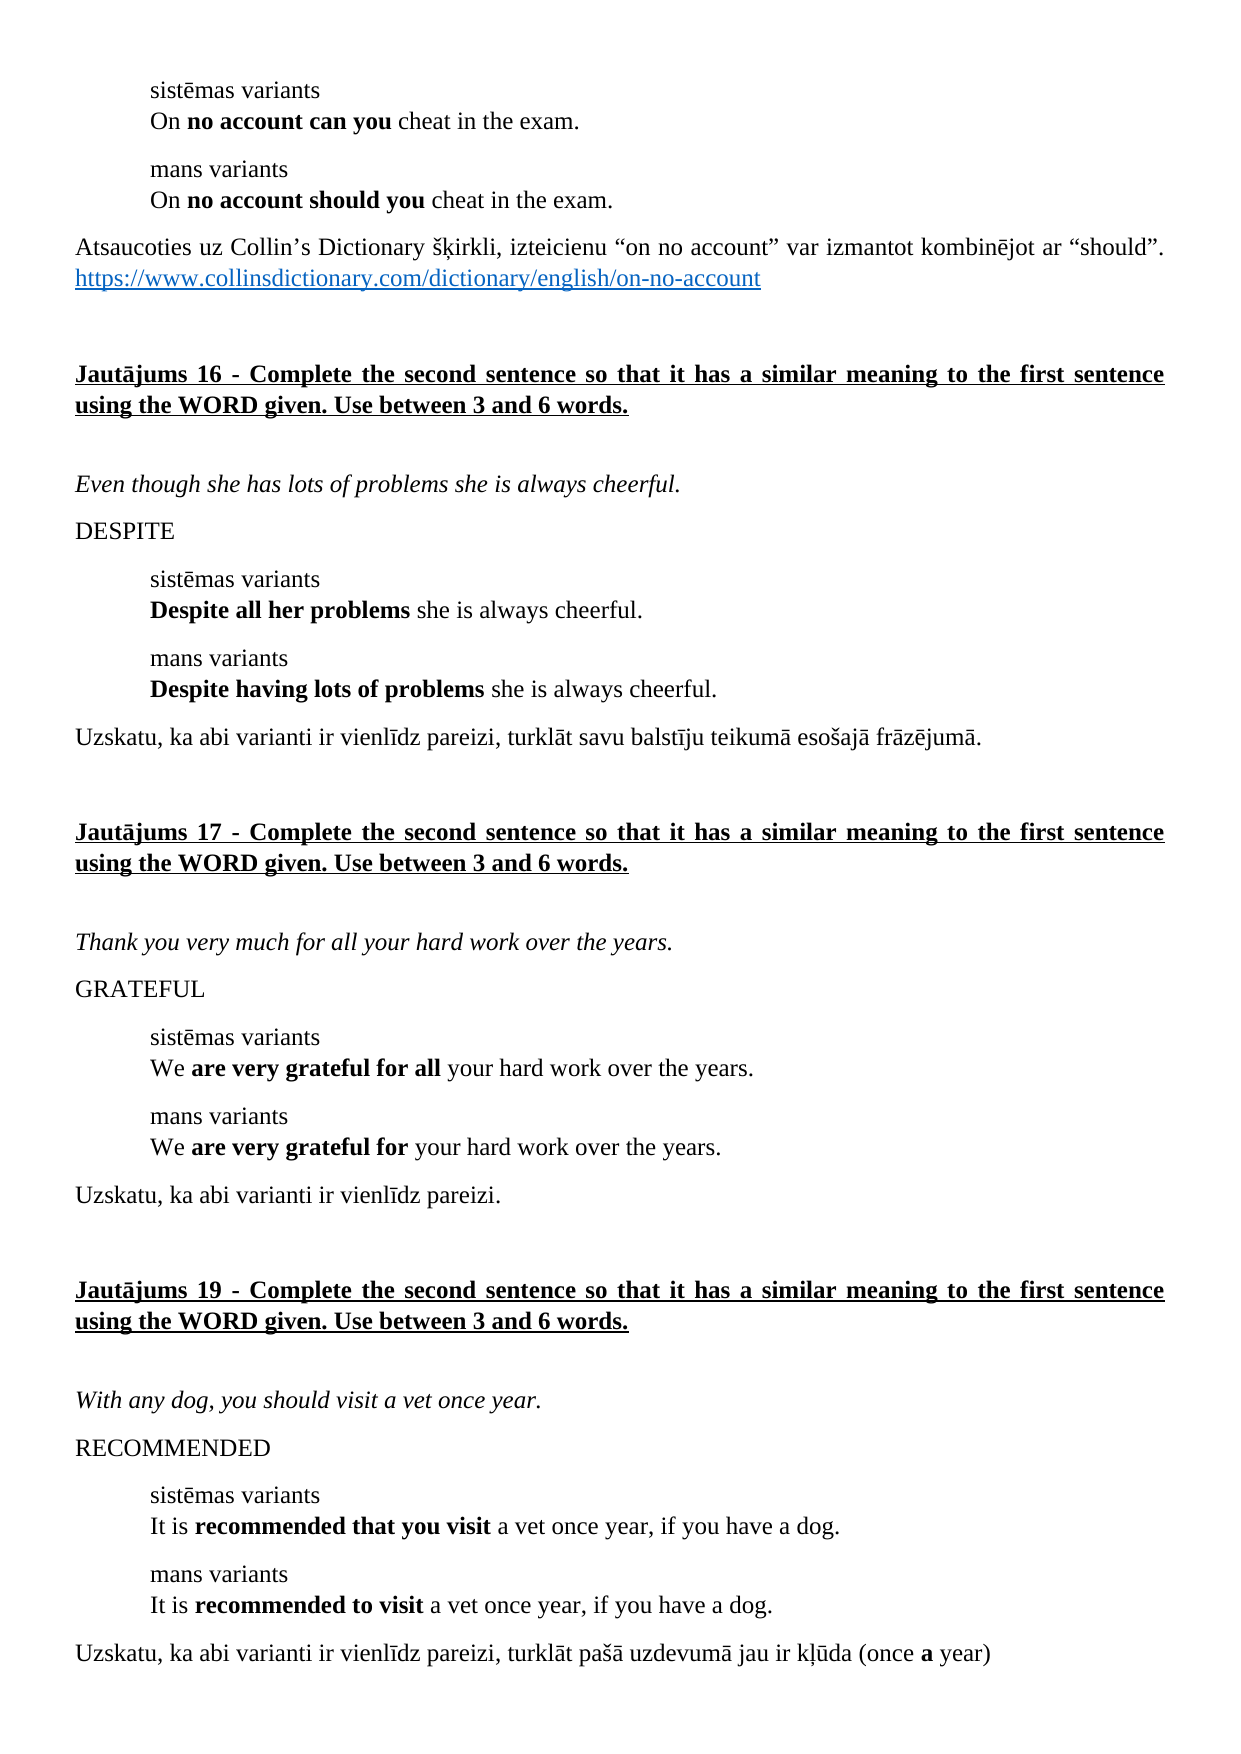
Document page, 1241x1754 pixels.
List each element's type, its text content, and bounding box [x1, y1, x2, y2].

text Jautājums 17 - Complete the second sentence so that it has a similar meaning to the first sentence using the WORD given. Use between 3 and 6 words. [75, 843, 1165, 877]
text Even though she has lots of problems she is always cheerful. [75, 469, 1165, 497]
text mans variants [75, 643, 1165, 672]
text We are very grateful for all your hard work over the years. [75, 1053, 1165, 1082]
text Jautājums 19 - Complete the second sentence so that it has a similar meaning to the first sentence using the WORD given. Use between 3 and 6 words. [75, 1302, 1165, 1335]
text It is recommended to visit a vet once year, if you have a dog. [75, 1590, 1165, 1619]
text With any dog, you should visit a vet once year. [75, 1385, 1165, 1414]
text RECOMMENDED [75, 1433, 1165, 1461]
text sistēmas variants [75, 564, 1165, 593]
text mans variants [75, 1101, 1165, 1130]
text Despite having lots of problems she is always cheerful. [75, 674, 1165, 703]
text Uzskatu, ka abi varianti ir vienlīdz pareizi, turklāt savu balstīju teikumā esošajā frāzējumā. [75, 722, 1165, 750]
text GRATEFUL [75, 974, 1165, 1003]
text sistēmas variants [75, 1022, 1165, 1051]
text Jautājums 17 - Complete the second sentence so that it has a similar meaning to the first sentence using the WORD given. Use between 3 and 6 words. [75, 817, 1165, 842]
text Jautājums 16 - Complete the second sentence so that it has a similar meaning to the first sentence using the WORD given. Use between 3 and 6 words. [75, 385, 1165, 419]
text Atsaucoties uz Collin’s Dictionary šķirkli, izteicienu “on no account” var izmantot kombinējot ar “should”. https://www.collinsdictionary.com/dictionary/english/on-no-account [75, 232, 1165, 292]
text mans variants [75, 154, 1165, 182]
text sistēmas variants [75, 1480, 1165, 1509]
text We are very grateful for your hard work over the years. [75, 1132, 1165, 1161]
text DESPITE [75, 516, 1165, 545]
text On no account can you cheat in the exam. [75, 106, 1165, 135]
text Uzskatu, ka abi varianti ir vienlīdz pareizi. [75, 1180, 1165, 1208]
text Uzskatu, ka abi varianti ir vienlīdz pareizi, turklāt pašā uzdevumā jau ir kļūda (once a year) [75, 1638, 1165, 1667]
text Despite all her problems she is always cheerful. [75, 595, 1165, 624]
text Thank you very much for all your hard work over the years. [75, 927, 1165, 956]
text It is recommended that you visit a vet once year, if you have a dog. [75, 1511, 1165, 1540]
text Jautājums 16 - Complete the second sentence so that it has a similar meaning to the first sentence using the WORD given. Use between 3 and 6 words. [75, 359, 1165, 384]
text On no account should you cheat in the exam. [75, 185, 1165, 213]
text mans variants [75, 1559, 1165, 1588]
text sistēmas variants [75, 75, 1165, 104]
text Jautājums 19 - Complete the second sentence so that it has a similar meaning to the first sentence using the WORD given. Use between 3 and 6 words. [75, 1275, 1165, 1300]
